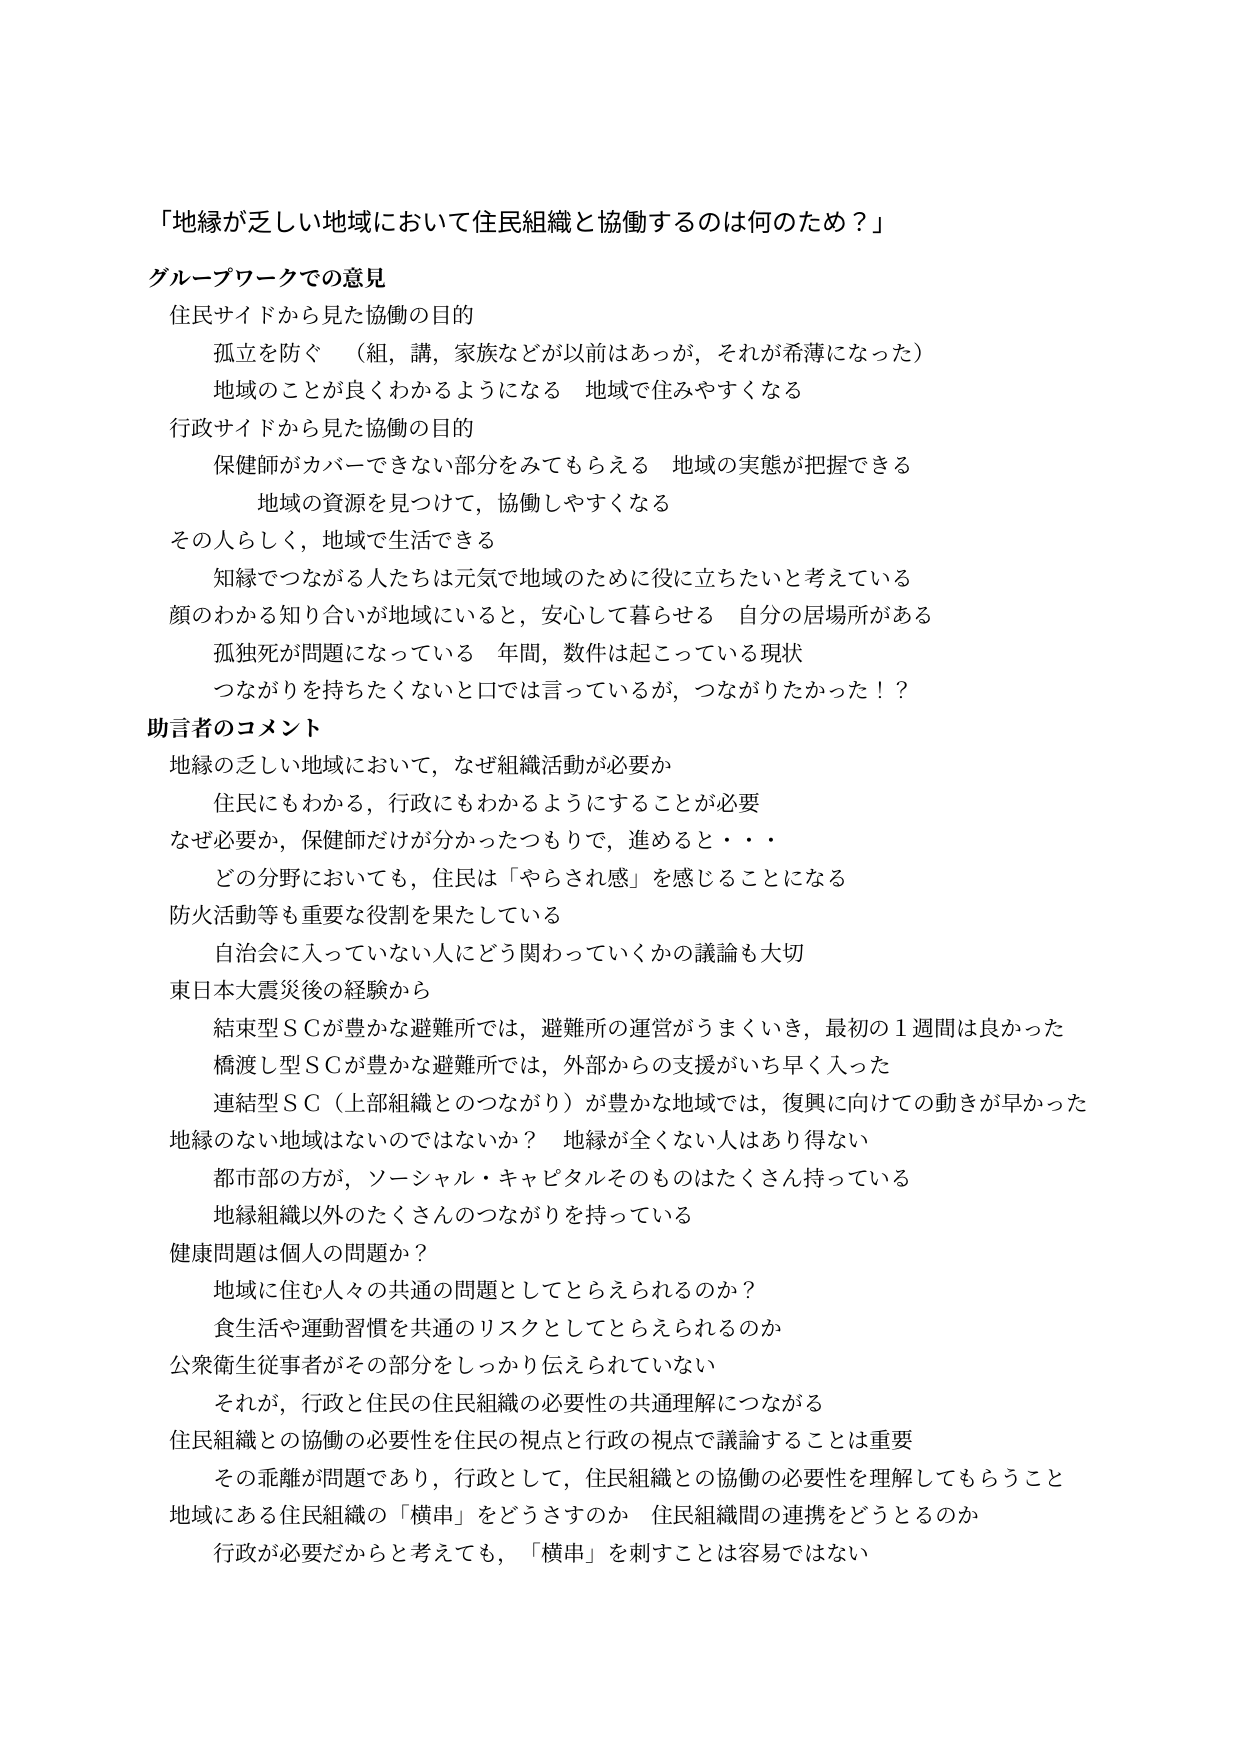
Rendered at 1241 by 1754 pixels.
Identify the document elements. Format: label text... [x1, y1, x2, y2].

text 知縁でつながる人たちは元気で地域のために役に立ちたいと考えている [148, 558, 1092, 596]
text 助言者のコメント [148, 708, 1092, 746]
text つながりを持ちたくないと口では言っているが，つながりたかった！？ [148, 671, 1092, 708]
text 地域の資源を見つけて，協働しやすくなる [148, 483, 1092, 521]
text 東日本大震災後の経験から [148, 971, 1092, 1008]
text それが，行政と住民の住民組織の必要性の共通理解につながる [148, 1383, 1092, 1421]
text 地域のことが良くわかるようになる 地域で住みやすくなる [148, 371, 1092, 408]
text 食生活や運動習慣を共通のリスクとしてとらえられるのか [148, 1308, 1092, 1346]
text グループワークでの意見 [148, 258, 1092, 296]
text 地縁の乏しい地域において，なぜ組織活動が必要か [148, 746, 1092, 783]
text 結束型ＳＣが豊かな避難所では，避難所の運営がうまくいき，最初の１週間は良かった [148, 1008, 1092, 1046]
text 地域に住む人々の共通の問題としてとらえられるのか？ [148, 1271, 1092, 1308]
text なぜ必要か，保健師だけが分かったつもりで，進めると・・・ [148, 821, 1092, 858]
text 健康問題は個人の問題か？ [148, 1233, 1092, 1271]
text 地域にある住民組織の「横串」をどうさすのか 住民組織間の連携をどうとるのか [148, 1496, 1092, 1533]
text 地縁のない地域はないのではないか？ 地縁が全くない人はあり得ない [148, 1121, 1092, 1158]
text 住民にもわかる，行政にもわかるようにすることが必要 [148, 783, 1092, 821]
text どの分野においても，住民は「やらされ感」を感じることになる [148, 858, 1092, 896]
text 地縁組織以外のたくさんのつながりを持っている [148, 1196, 1092, 1233]
text 孤立を防ぐ （組，講，家族などが以前はあっが，それが希薄になった） [148, 333, 1092, 371]
text 孤独死が問題になっている 年間，数件は起こっている現状 [148, 633, 1092, 671]
text その人らしく，地域で生活できる [148, 521, 1092, 558]
text 保健師がカバーできない部分をみてもらえる 地域の実態が把握できる [148, 446, 1092, 483]
text 行政が必要だからと考えても，「横串」を刺すことは容易ではない [148, 1533, 1092, 1571]
text 都市部の方が，ソーシャル・キャピタルそのものはたくさん持っている [148, 1158, 1092, 1196]
text 顔のわかる知り合いが地域にいると，安心して暮らせる 自分の居場所がある [148, 596, 1092, 633]
text 連結型ＳＣ（上部組織とのつながり）が豊かな地域では，復興に向けての動きが早かった [148, 1083, 1092, 1121]
text 「地縁が乏しい地域において住民組織と協働するのは何のため？」 [148, 202, 1092, 239]
text 住民組織との協働の必要性を住民の視点と行政の視点で議論することは重要 [148, 1421, 1092, 1458]
text その乖離が問題であり，行政として，住民組織との協働の必要性を理解してもらうこと [148, 1458, 1092, 1496]
text 防火活動等も重要な役割を果たしている [148, 896, 1092, 933]
text 行政サイドから見た協働の目的 [148, 408, 1092, 446]
text 橋渡し型ＳＣが豊かな避難所では，外部からの支援がいち早く入った [148, 1046, 1092, 1083]
text 自治会に入っていない人にどう関わっていくかの議論も大切 [148, 933, 1092, 971]
text 公衆衛生従事者がその部分をしっかり伝えられていない [148, 1346, 1092, 1383]
text 住民サイドから見た協働の目的 [148, 296, 1092, 333]
